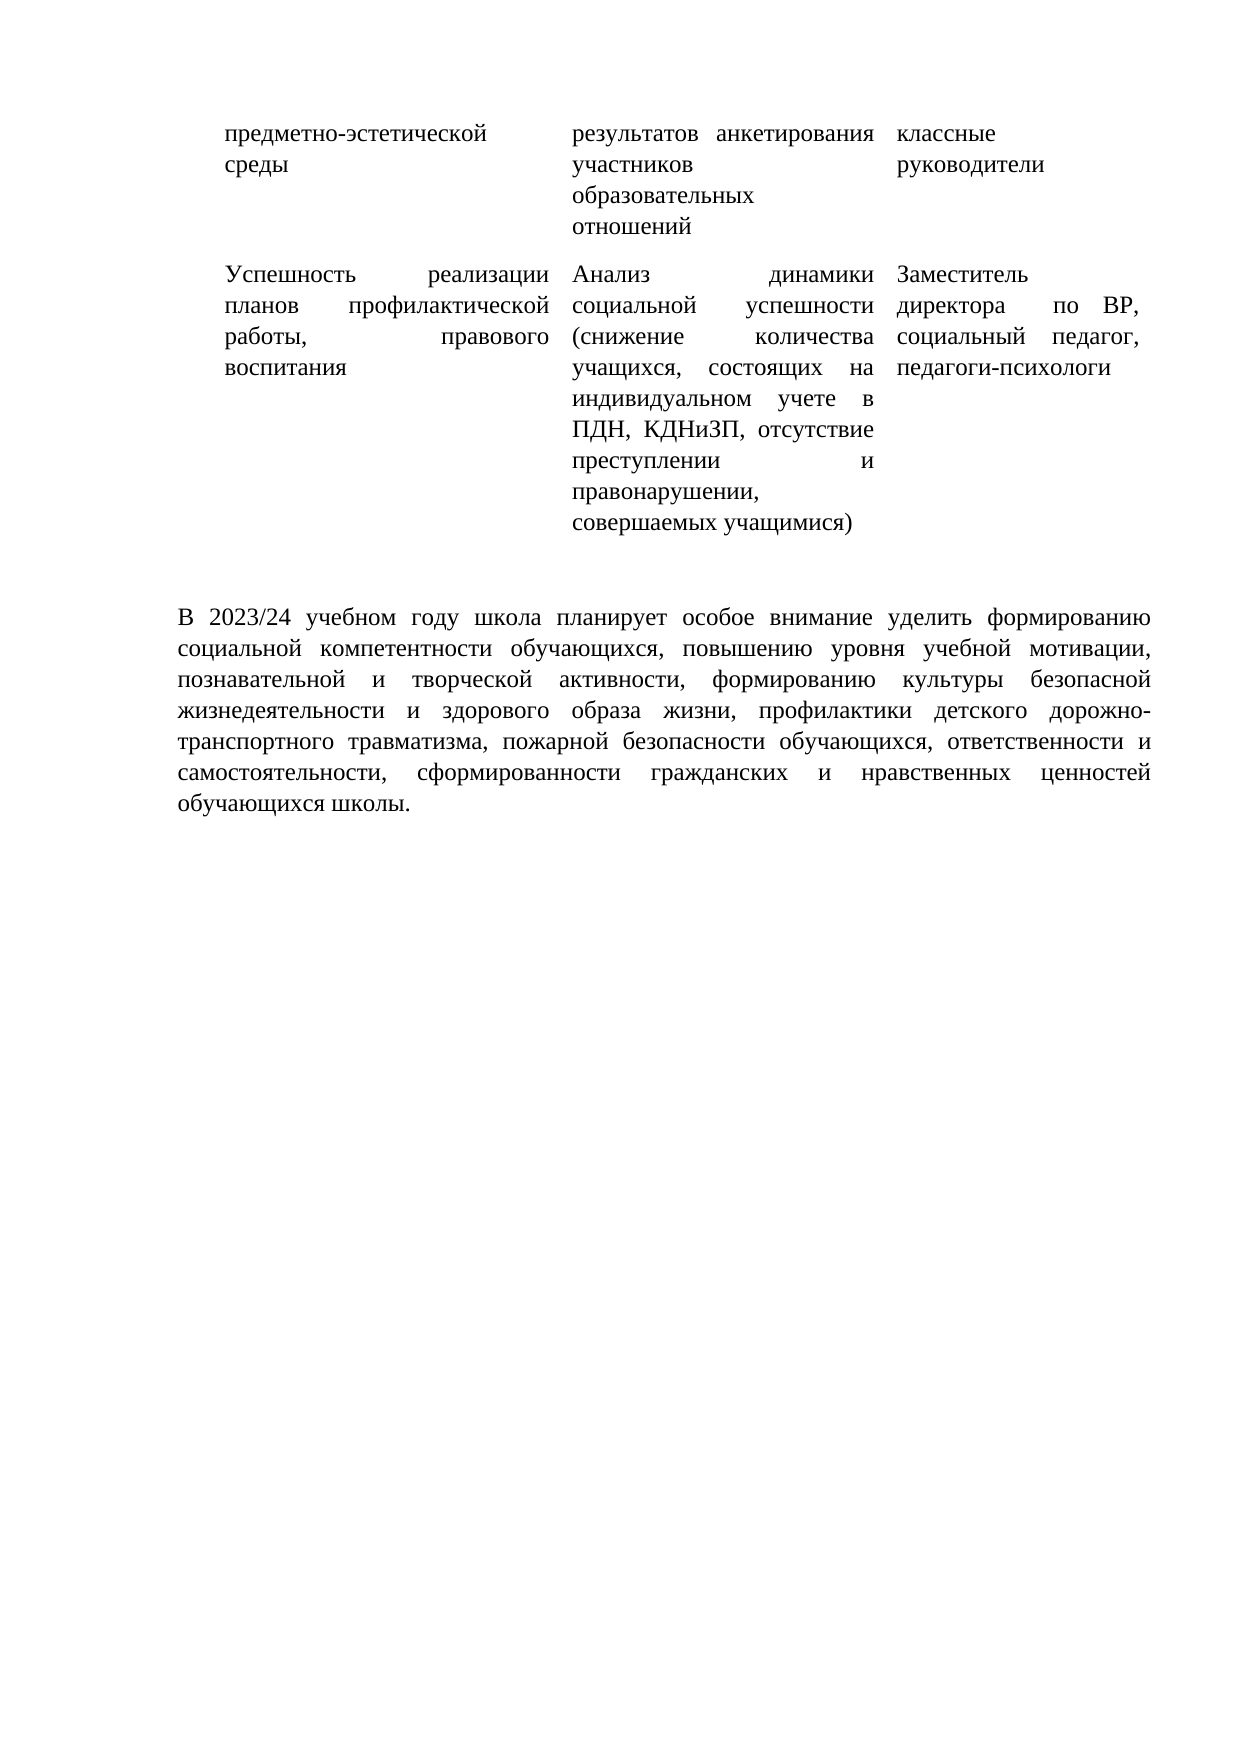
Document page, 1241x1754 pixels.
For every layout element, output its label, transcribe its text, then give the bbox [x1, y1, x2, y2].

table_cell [885, 118, 1151, 259]
text В 2023/24 учебном году школа планирует особое внимание уделить формированию социальной компетентности обучающихся, повышению уровня учебной мотивации, познавательной и творческой активности, формированию культуры безопасной жизнедеятельности и здорового образа жизни, профилактики детского дорожно-транспортного травматизма, пожарной безопасности обучающихся, ответственности и самостоятельности, сформированности гражданских и нравственных ценностей обучающихся школы. [177, 602, 1152, 817]
table_cell Заместитель директора по ВР, социальный педагог, педагоги-психологи [885, 259, 1151, 554]
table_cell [561, 118, 885, 259]
table_cell Успешность реализации планов профилактической работы, правового воспитания [213, 259, 561, 554]
table_cell Анализ динамики социальной успешности (снижение количества учащихся, состоящих на индивидуальном учете в ПДН, КДНиЗП, отсутствие преступлении и правонарушении, совершаемых учащимися) [561, 259, 885, 554]
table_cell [213, 118, 561, 259]
